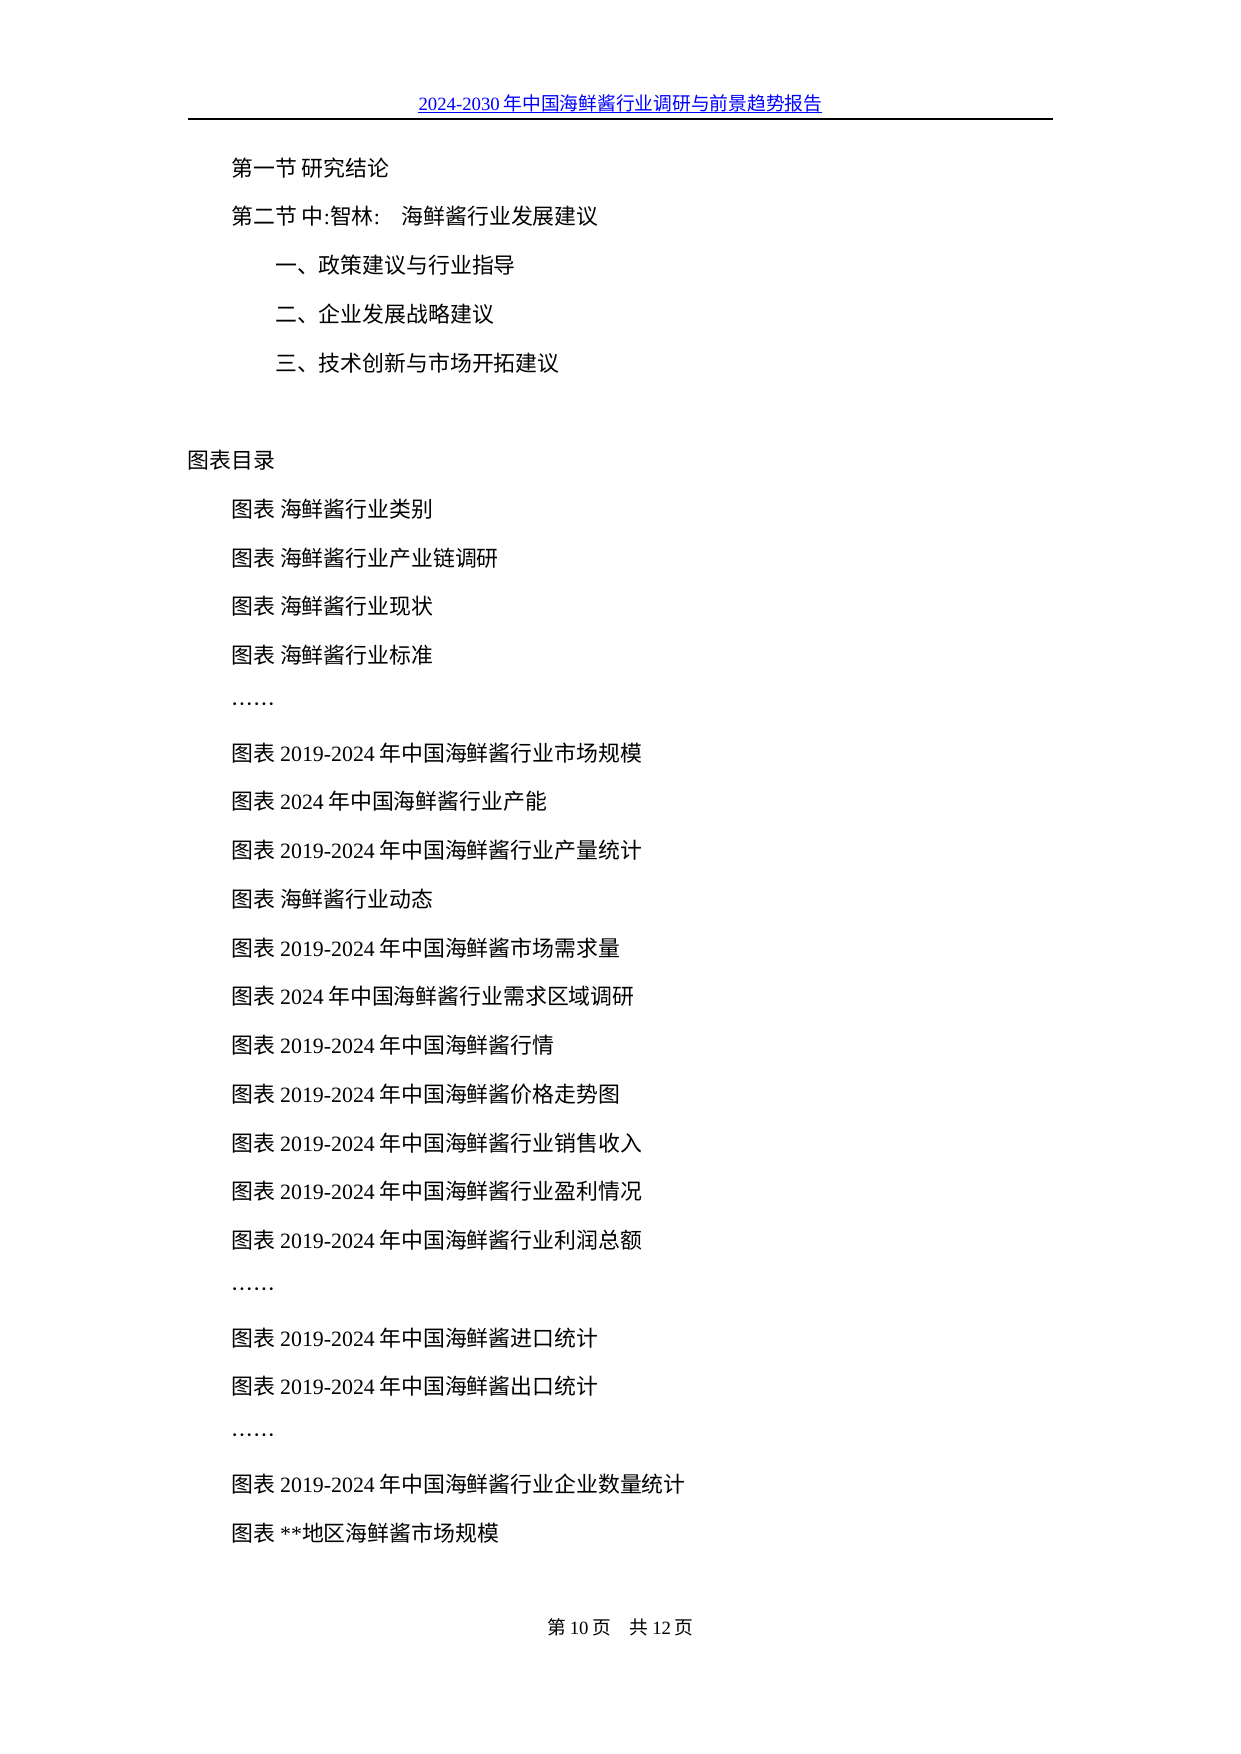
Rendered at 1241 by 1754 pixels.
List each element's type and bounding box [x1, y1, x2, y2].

text [187, 150, 1053, 1548]
